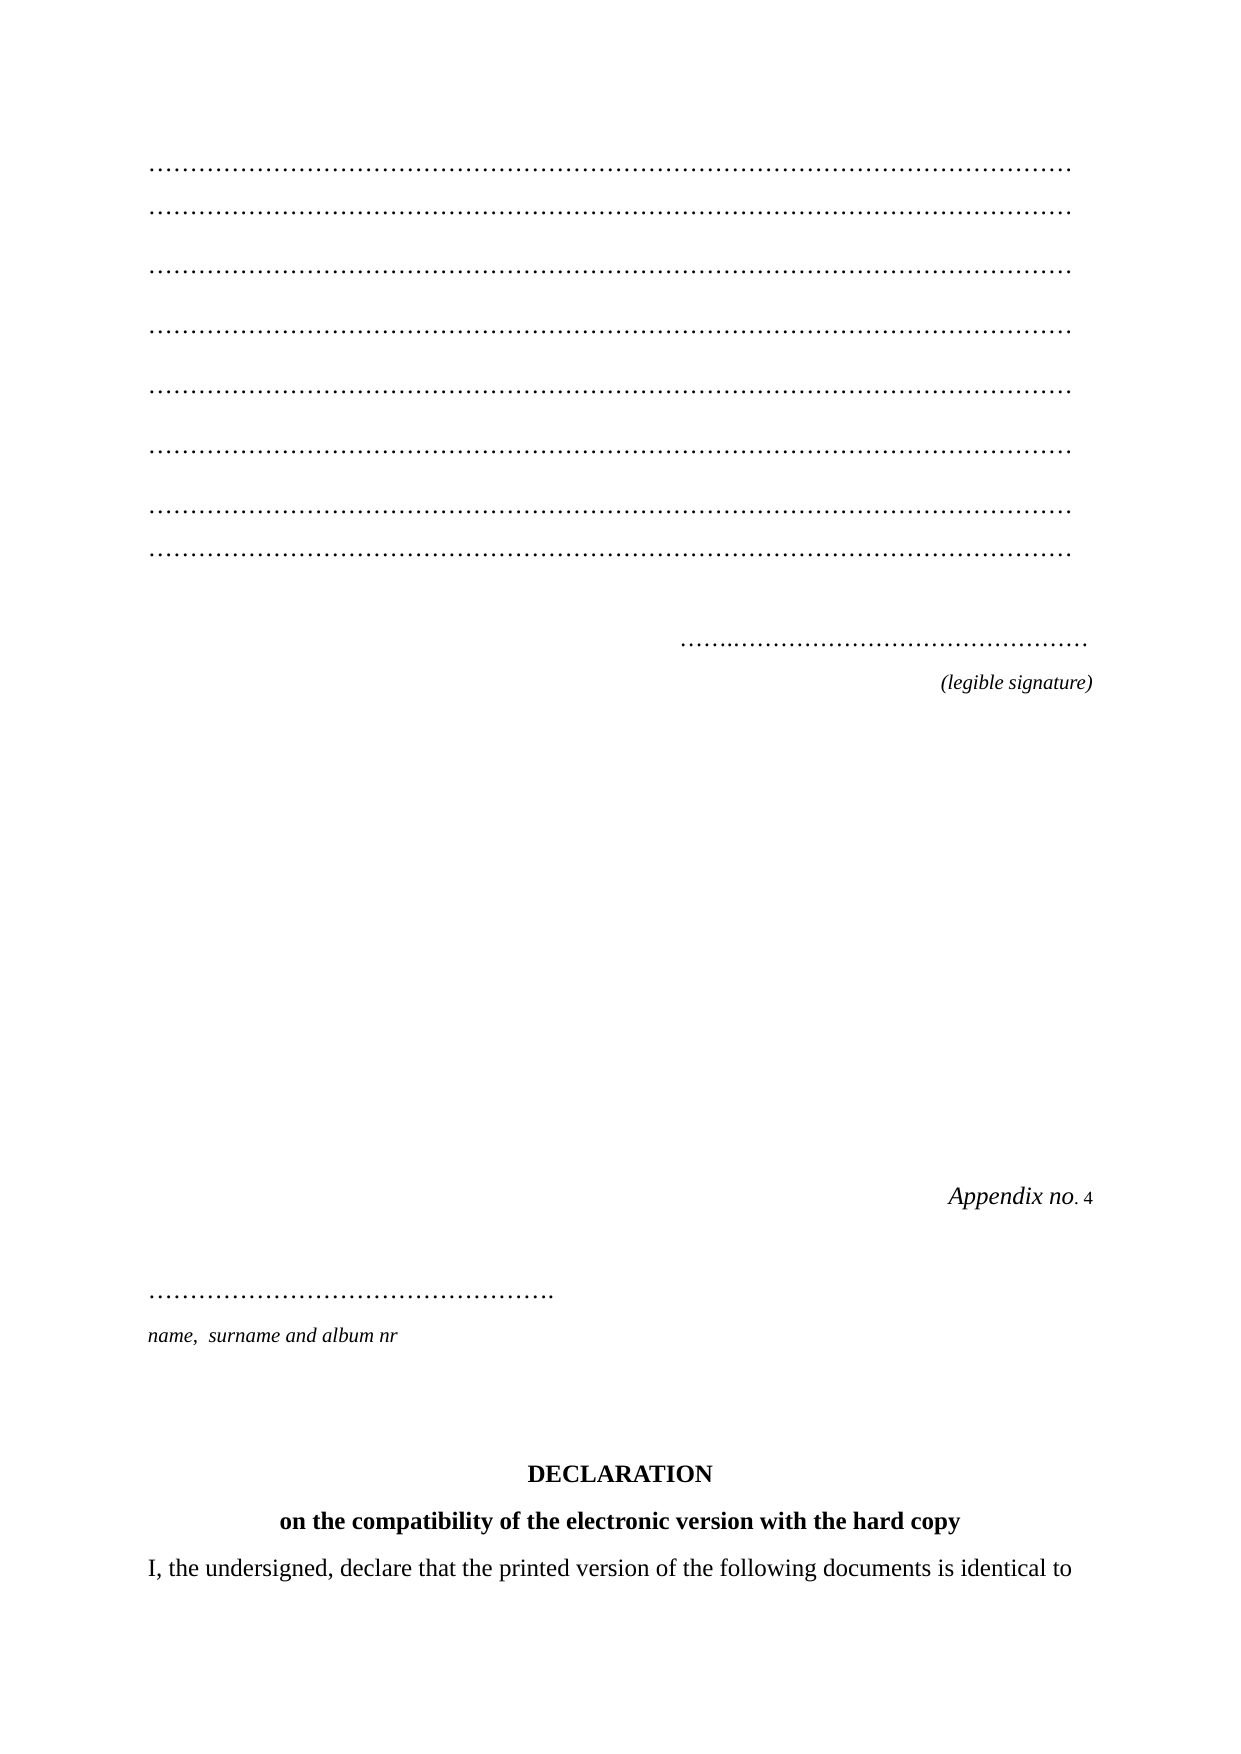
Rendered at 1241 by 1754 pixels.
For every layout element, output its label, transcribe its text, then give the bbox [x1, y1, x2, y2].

text Appendix no. 4 [148, 1181, 1093, 1210]
text ………………………………………………………………………………………………… [148, 310, 1093, 339]
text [148, 1553, 1093, 1582]
text name, surname and album nr [148, 1323, 1093, 1347]
text ………………………………………………………………………………………………… [148, 370, 1093, 399]
text …….……………………………………… [679, 593, 1093, 652]
text …………………………………………. [148, 1276, 1093, 1304]
text ………………………………………………………………………………………………… [148, 430, 1093, 459]
text ………………………………………………………………………………………………… [148, 251, 1093, 279]
text (legible signature) [148, 670, 1093, 694]
text …………………………………………………………………………………………………………………………………………………………………………………………………… [148, 148, 1093, 219]
text DECLARATION [148, 1459, 1093, 1488]
text …………………………………………………………………………………………………………………………………………………………………………………………………… [148, 490, 1093, 562]
text on the compatibility of the electronic version with the hard copy [148, 1506, 1093, 1535]
